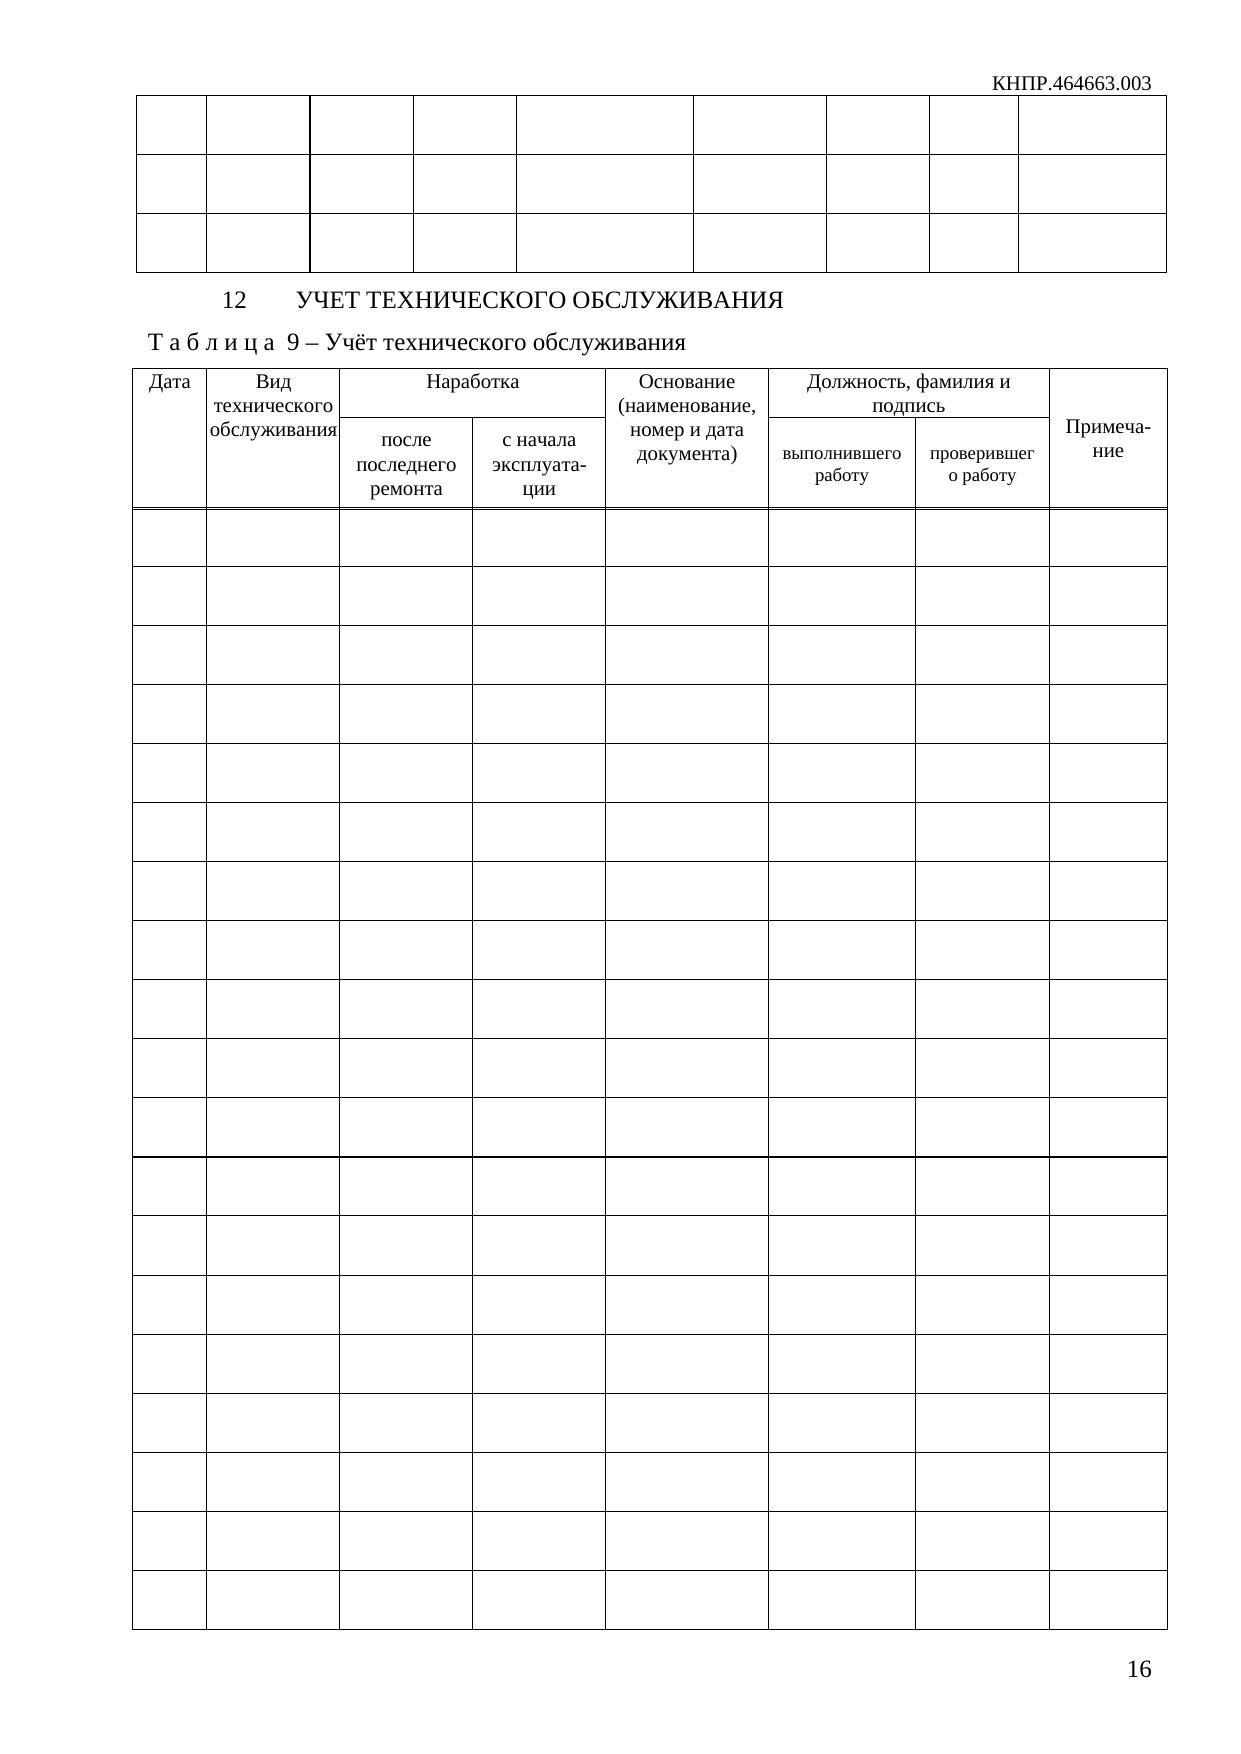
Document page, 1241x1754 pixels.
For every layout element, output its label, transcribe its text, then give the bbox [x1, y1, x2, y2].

table_cell [769, 1098, 915, 1156]
table_cell [473, 1098, 605, 1156]
table_cell [207, 214, 309, 272]
table_cell [340, 1216, 472, 1274]
table_cell [473, 1453, 605, 1511]
table_cell [414, 155, 516, 213]
table_cell [916, 921, 1049, 979]
table_cell [473, 1571, 605, 1629]
table_cell [606, 1335, 768, 1393]
table_header Основание (наименование, номер и дата документа) [606, 369, 768, 507]
table_cell [1050, 1512, 1167, 1570]
text Т а б л и ц а 9 – Учёт технического обслуживания [148, 327, 1152, 356]
table_cell [340, 1335, 472, 1393]
table_cell [340, 1453, 472, 1511]
table_cell [133, 1216, 206, 1274]
table_cell [827, 155, 929, 213]
table_cell [1050, 862, 1167, 920]
table_cell [133, 1098, 206, 1156]
table_cell [606, 1216, 768, 1274]
table_cell [473, 1158, 605, 1215]
table_cell [133, 862, 206, 920]
table_cell [916, 803, 1049, 861]
table_cell [137, 96, 206, 154]
table_cell [606, 803, 768, 861]
table_cell [133, 1453, 206, 1511]
table_cell [827, 214, 929, 272]
table_cell [133, 980, 206, 1038]
table_cell [340, 510, 472, 566]
table_cell [207, 1335, 339, 1393]
table_cell [1050, 1335, 1167, 1393]
table_cell [916, 1335, 1049, 1393]
table_cell [769, 803, 915, 861]
table_cell [606, 510, 768, 566]
table_cell [916, 1394, 1049, 1452]
table_cell [916, 685, 1049, 743]
table_cell [340, 1039, 472, 1097]
table_cell [769, 1216, 915, 1274]
table_cell [1050, 1571, 1167, 1629]
table_cell [1019, 214, 1166, 272]
table_cell [207, 1039, 339, 1097]
table_cell [137, 214, 206, 272]
table_cell [916, 567, 1049, 625]
table_header Дата [133, 369, 206, 507]
table_cell [1050, 921, 1167, 979]
table_cell [916, 1453, 1049, 1511]
table_cell [1050, 1039, 1167, 1097]
table_cell [207, 1394, 339, 1452]
table_cell [133, 921, 206, 979]
table_cell с начала эксплуата-ции [473, 418, 605, 507]
table_cell [930, 214, 1018, 272]
table_cell [207, 1571, 339, 1629]
table_cell [133, 567, 206, 625]
table_cell [606, 1571, 768, 1629]
table_cell [1050, 1394, 1167, 1452]
table_cell [133, 744, 206, 802]
table_cell [606, 1098, 768, 1156]
table_cell [606, 1512, 768, 1570]
table_cell [606, 921, 768, 979]
table_cell [916, 1098, 1049, 1156]
table_cell [916, 1512, 1049, 1570]
table_cell [207, 1276, 339, 1333]
table_cell [1050, 626, 1167, 684]
table_cell [207, 155, 309, 213]
table_cell [133, 1039, 206, 1097]
table_cell [517, 214, 693, 272]
table_cell [473, 980, 605, 1038]
table_cell [340, 1394, 472, 1452]
table_cell [133, 1512, 206, 1570]
table_cell [473, 510, 605, 566]
table_cell [606, 567, 768, 625]
table_cell [133, 803, 206, 861]
table_cell [1050, 1216, 1167, 1274]
table_cell [207, 1098, 339, 1156]
table_cell [606, 626, 768, 684]
table_cell [606, 1394, 768, 1452]
table_cell [340, 1276, 472, 1333]
table_cell [1050, 685, 1167, 743]
table_cell [606, 1276, 768, 1333]
table_cell [916, 1216, 1049, 1274]
table_cell [916, 510, 1049, 566]
table_cell [916, 1039, 1049, 1097]
table_cell [473, 685, 605, 743]
table_cell [930, 96, 1018, 154]
table_cell [133, 1335, 206, 1393]
table_cell [769, 1453, 915, 1511]
table_cell [340, 744, 472, 802]
table_header Вид технического обслуживания [207, 369, 339, 507]
table_cell [916, 862, 1049, 920]
table_cell [473, 1216, 605, 1274]
table_cell [769, 1394, 915, 1452]
table_cell [340, 685, 472, 743]
table_cell [769, 921, 915, 979]
table_cell [133, 1158, 206, 1215]
table_cell [606, 1039, 768, 1097]
table_cell [137, 155, 206, 213]
table_cell [311, 214, 413, 272]
table_cell [1050, 567, 1167, 625]
table_cell [769, 1512, 915, 1570]
table_cell [207, 980, 339, 1038]
table_cell [1050, 1098, 1167, 1156]
table_cell [606, 980, 768, 1038]
table_cell [769, 1335, 915, 1393]
table_cell [606, 862, 768, 920]
table_cell [517, 155, 693, 213]
table_cell [694, 155, 826, 213]
table_cell [1050, 1158, 1167, 1215]
table_cell [133, 1394, 206, 1452]
subtitle УЧЕТ ТЕХНИЧЕСКОГО ОБСЛУЖИВАНИЯ [148, 286, 1152, 314]
table_header Наработка [340, 369, 605, 417]
table_cell [311, 155, 413, 213]
table_cell [769, 1158, 915, 1215]
table_cell [414, 96, 516, 154]
table_cell [207, 862, 339, 920]
table_cell [207, 1158, 339, 1215]
table_cell [1019, 96, 1166, 154]
table_cell проверившего работу [916, 418, 1049, 507]
table_cell [207, 626, 339, 684]
table_cell [930, 155, 1018, 213]
table_cell [1050, 1453, 1167, 1511]
table_cell [133, 626, 206, 684]
table_cell [916, 744, 1049, 802]
table_cell [916, 1158, 1049, 1215]
table_cell [340, 803, 472, 861]
table_cell [133, 1571, 206, 1629]
table_cell [473, 862, 605, 920]
table_cell [916, 1571, 1049, 1629]
table_cell [606, 685, 768, 743]
table_cell [473, 1276, 605, 1333]
table_cell [340, 980, 472, 1038]
table_cell [133, 685, 206, 743]
table_cell [207, 96, 309, 154]
table_cell [1050, 510, 1167, 566]
table_cell [1050, 1276, 1167, 1333]
table_cell [207, 1512, 339, 1570]
table_cell [606, 1453, 768, 1511]
table_cell [311, 96, 413, 154]
table_cell [769, 980, 915, 1038]
table_cell [340, 1571, 472, 1629]
table_cell [207, 1453, 339, 1511]
table_cell [473, 744, 605, 802]
table_cell [769, 1276, 915, 1333]
table_cell [517, 96, 693, 154]
table_cell [340, 1098, 472, 1156]
table_cell [473, 1335, 605, 1393]
table_cell [207, 510, 339, 566]
table_cell после последнего ремонта [340, 418, 472, 507]
table_cell [769, 626, 915, 684]
table_cell [916, 1276, 1049, 1333]
table_cell [473, 1512, 605, 1570]
table_cell [473, 626, 605, 684]
table_cell [207, 803, 339, 861]
table_cell [207, 921, 339, 979]
table_cell [769, 1039, 915, 1097]
table_cell [606, 1158, 768, 1215]
table_cell [769, 862, 915, 920]
table_cell [473, 1394, 605, 1452]
table_cell [340, 862, 472, 920]
table_cell [340, 626, 472, 684]
table_cell [769, 744, 915, 802]
table_cell [207, 744, 339, 802]
table_cell [473, 567, 605, 625]
table_cell [1050, 803, 1167, 861]
table_cell [916, 980, 1049, 1038]
table_cell [133, 510, 206, 566]
table_cell [133, 1276, 206, 1333]
table_cell [340, 921, 472, 979]
table_cell выполнившего работу [769, 418, 915, 507]
table_cell [769, 567, 915, 625]
table_cell [916, 626, 1049, 684]
table_cell [340, 567, 472, 625]
table_cell [207, 685, 339, 743]
table_cell [207, 1216, 339, 1274]
table_cell [414, 214, 516, 272]
table_cell [473, 921, 605, 979]
table_header Примеча-ние [1050, 369, 1167, 507]
table_cell [1019, 155, 1166, 213]
table_cell [340, 1512, 472, 1570]
table_cell [769, 510, 915, 566]
table_cell [340, 1158, 472, 1215]
table_cell [694, 96, 826, 154]
table_cell [473, 1039, 605, 1097]
table_cell [694, 214, 826, 272]
table_header Должность, фамилия и подпись [769, 369, 1049, 417]
table_cell [769, 685, 915, 743]
table_cell [606, 744, 768, 802]
table_cell [473, 803, 605, 861]
table_cell [769, 1571, 915, 1629]
table_cell [207, 567, 339, 625]
table_cell [827, 96, 929, 154]
table_cell [1050, 744, 1167, 802]
table_cell [1050, 980, 1167, 1038]
